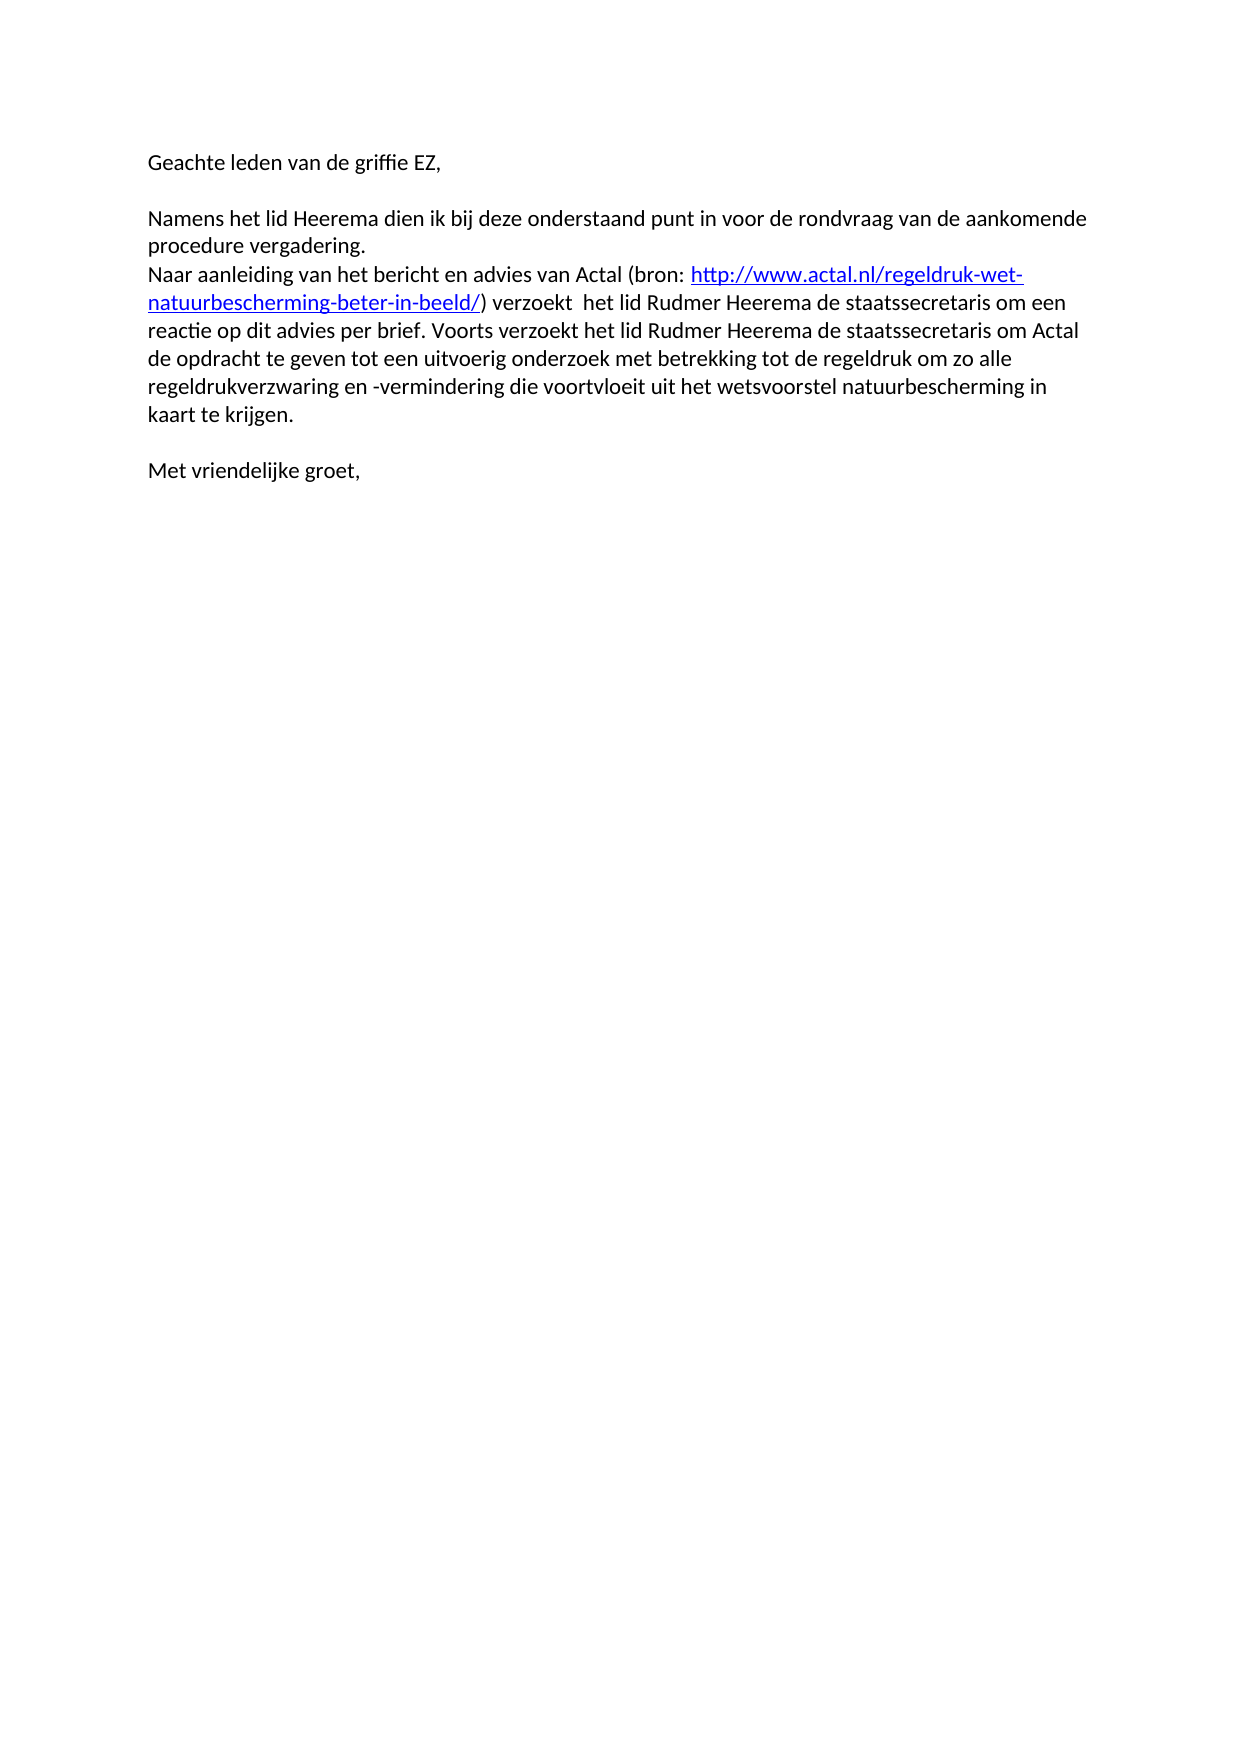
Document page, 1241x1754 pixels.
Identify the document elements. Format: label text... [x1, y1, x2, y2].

text Namens het lid Heerema dien ik bij deze onderstaand punt in voor de rondvraag van de aankomende procedure vergadering. [148, 204, 1093, 260]
text Geachte leden van de griffie EZ, [148, 148, 1093, 176]
text Met vriendelijke groet, [148, 456, 1093, 484]
text Naar aanleiding van het bericht en advies van Actal (bron: http://www.actal.nl/regeldruk-wet-natuurbescherming-beter-in-beeld/) verzoekt het lid Rudmer Heerema de staatssecretaris om een reactie op dit advies per brief. Voorts verzoekt het lid Rudmer Heerema de staatssecretaris om Actal de opdracht te geven tot een uitvoerig onderzoek met betrekking tot de regeldruk om zo alle regeldrukverzwaring en -vermindering die voortvloeit uit het wetsvoorstel natuurbescherming in kaart te krijgen. [148, 260, 1093, 428]
